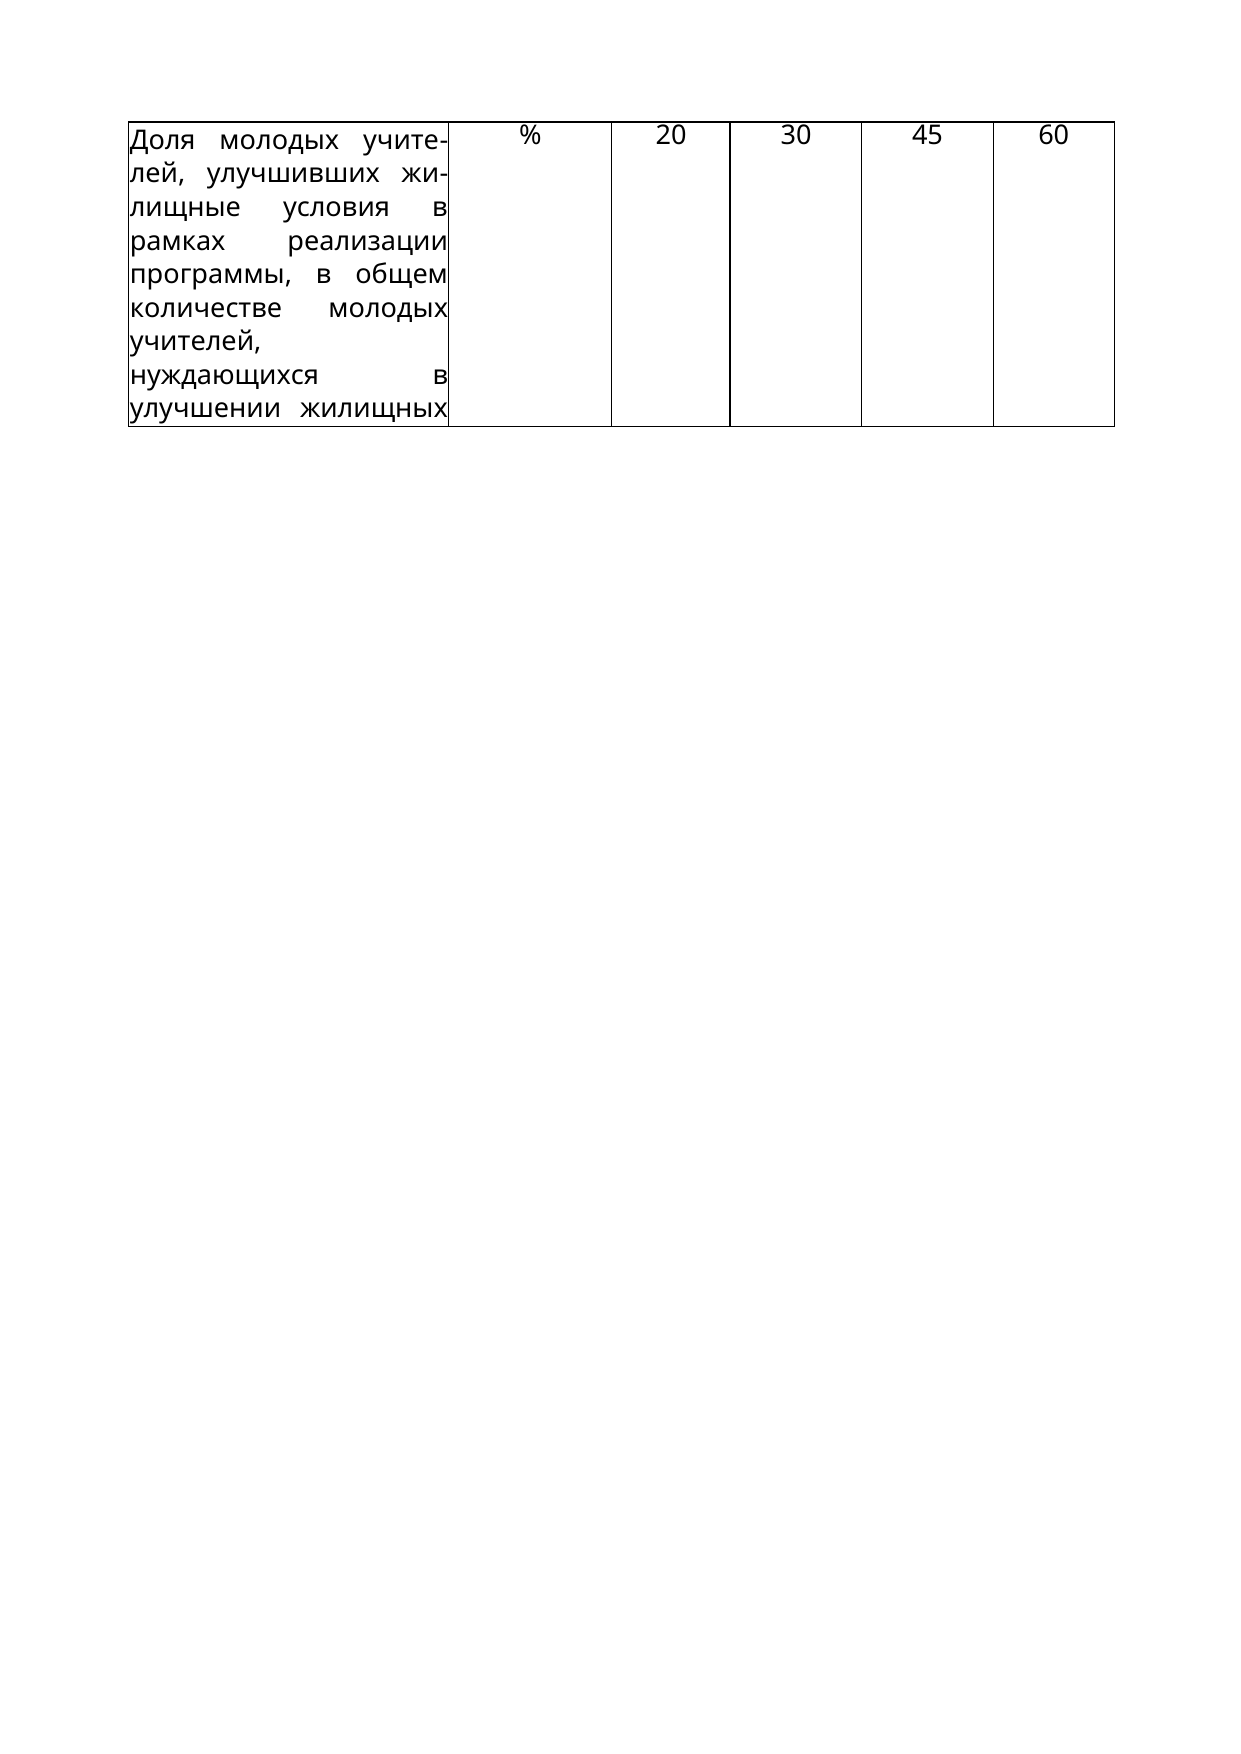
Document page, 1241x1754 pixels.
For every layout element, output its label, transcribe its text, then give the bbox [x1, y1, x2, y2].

table_cell 45 [862, 123, 993, 426]
table_cell 20 [612, 123, 729, 426]
table_cell 30 [731, 123, 861, 426]
table_cell % [449, 123, 611, 426]
table_cell Доля молодых учителей, улучшивших жилищные условия в рамках реализации программы, в общем количестве молодых учителей, нуждающихся в улучшении жилищных условий [129, 123, 448, 426]
table_cell 60 [994, 123, 1114, 426]
